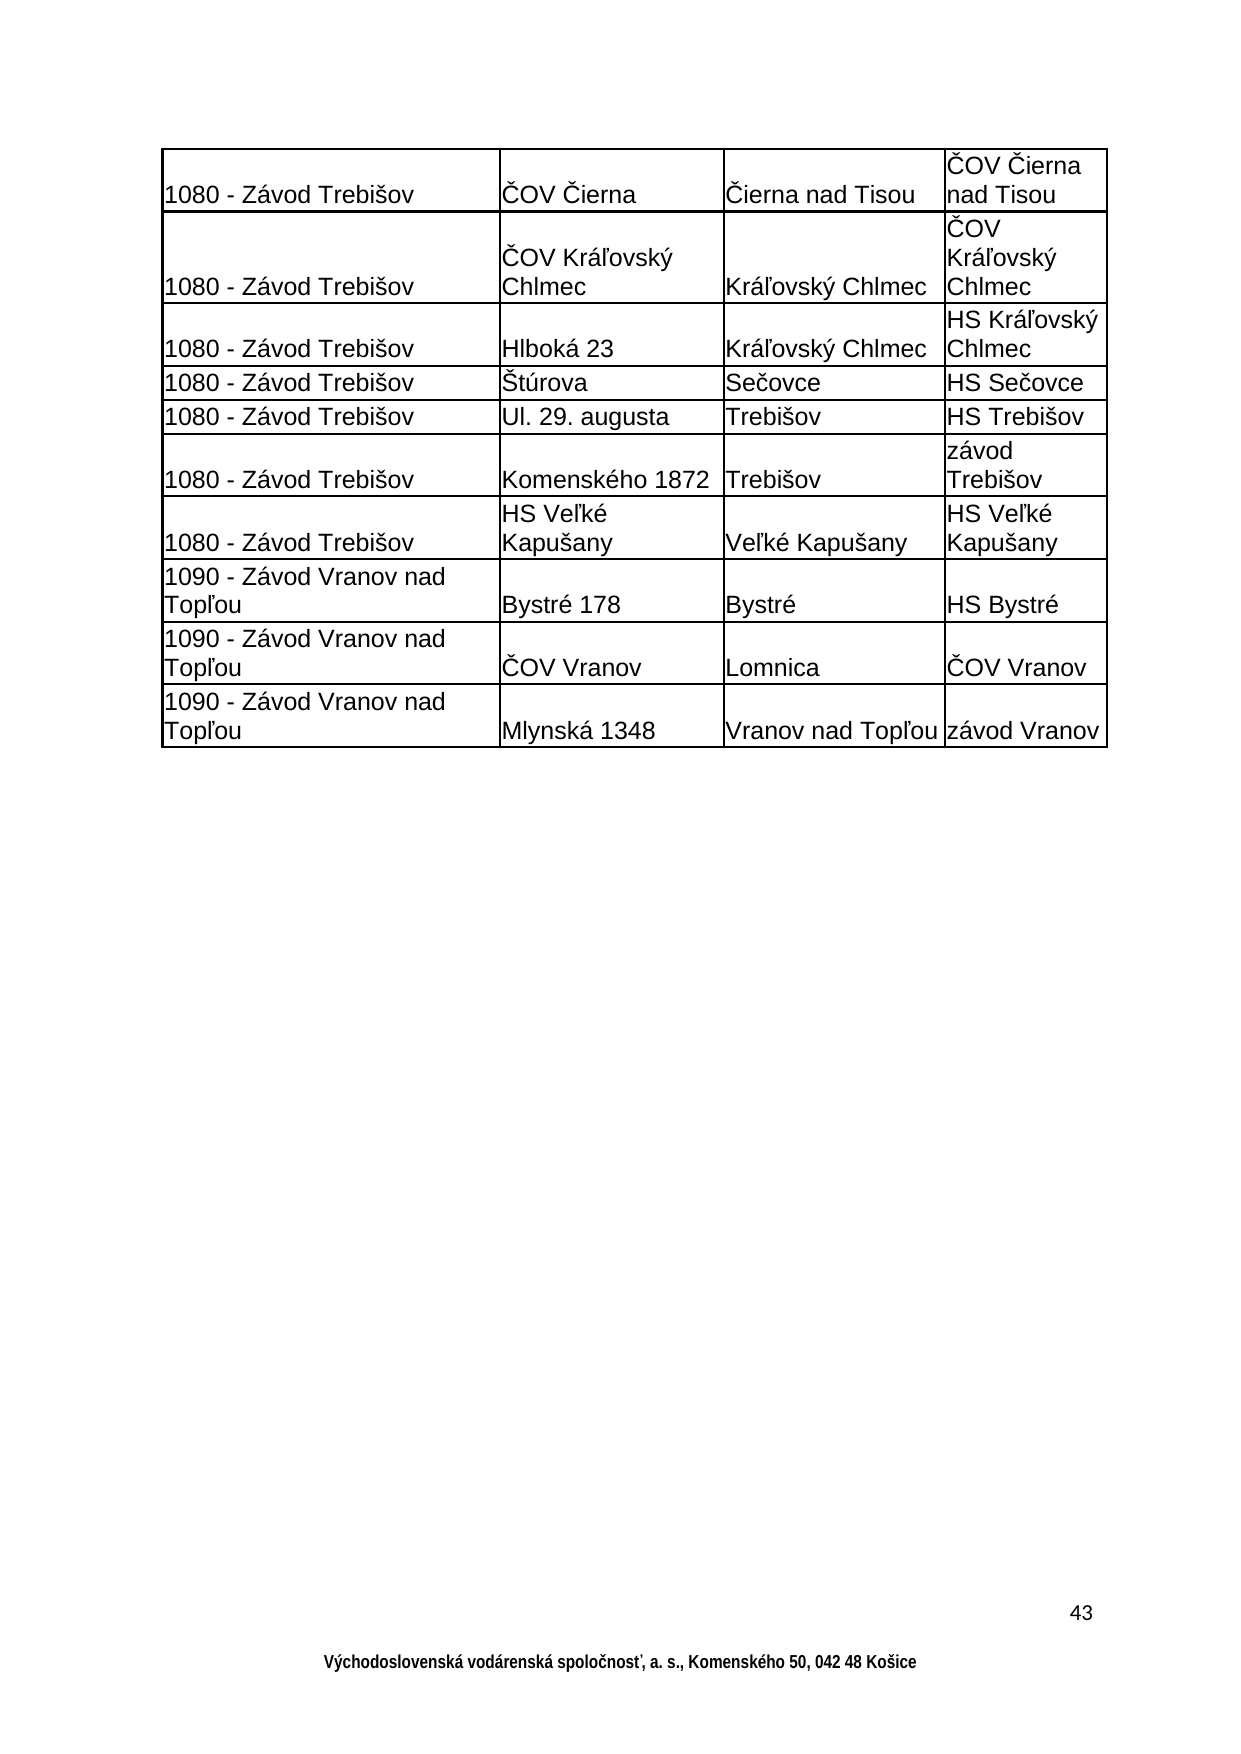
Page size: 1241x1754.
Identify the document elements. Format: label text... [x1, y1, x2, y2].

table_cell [164, 150, 499, 210]
table_cell 1080 - Závod Trebišov [164, 367, 499, 398]
table_cell Sečovce [725, 367, 944, 398]
table_cell 1080 - Závod Trebišov [164, 304, 499, 364]
table_cell HS Sečovce [946, 367, 1106, 398]
table_cell Veľké Kapušany [725, 497, 944, 558]
table_cell Bystré 178 [501, 560, 723, 621]
table_cell Štúrova [501, 367, 723, 398]
table_cell závod Trebišov [946, 435, 1106, 495]
table_cell ČOV Čierna [501, 150, 723, 210]
table_cell HS Trebišov [946, 401, 1106, 432]
table_cell Bystré [725, 560, 944, 621]
table_cell Hlboká 23 [501, 304, 723, 364]
table_cell HS Veľké Kapušany [501, 497, 723, 558]
table_cell Lomnica [725, 623, 944, 683]
table_cell HS Veľké Kapušany [946, 497, 1106, 558]
table_cell 1080 - Závod Trebišov [164, 213, 499, 302]
table_cell Kráľovský Chlmec [725, 213, 944, 302]
table_cell Vranov nad Topľou [725, 685, 944, 746]
table_cell HS Kráľovský Chlmec [946, 304, 1106, 364]
table_cell Kráľovský Chlmec [725, 304, 944, 364]
table_cell Ul. 29. augusta [501, 401, 723, 432]
table_cell Mlynská 1348 [501, 685, 723, 746]
table_cell 1080 - Závod Trebišov [164, 435, 499, 495]
table_cell 1080 - Závod Trebišov [164, 497, 499, 558]
table_cell ČOV Kráľovský Chlmec [946, 213, 1106, 302]
table_cell Komenského 1872 [501, 435, 723, 495]
table_cell 1090 - Závod Vranov nad Topľou [164, 685, 499, 746]
table_cell 1090 - Závod Vranov nad Topľou [164, 623, 499, 683]
table_cell Trebišov [725, 435, 944, 495]
table_cell závod Vranov [946, 685, 1106, 746]
table_cell Čierna nad Tisou [725, 150, 944, 210]
table_cell ČOV Vranov [946, 623, 1106, 683]
table_cell Trebišov [725, 401, 944, 432]
table_cell ČOV Vranov [501, 623, 723, 683]
table_cell HS Bystré [946, 560, 1106, 621]
table_cell ČOV Čierna nad Tisou [946, 150, 1106, 210]
table_cell 1080 - Závod Trebišov [164, 401, 499, 432]
table_cell ČOV Kráľovský Chlmec [501, 213, 723, 302]
table_cell 1090 - Závod Vranov nad Topľou [164, 560, 499, 621]
